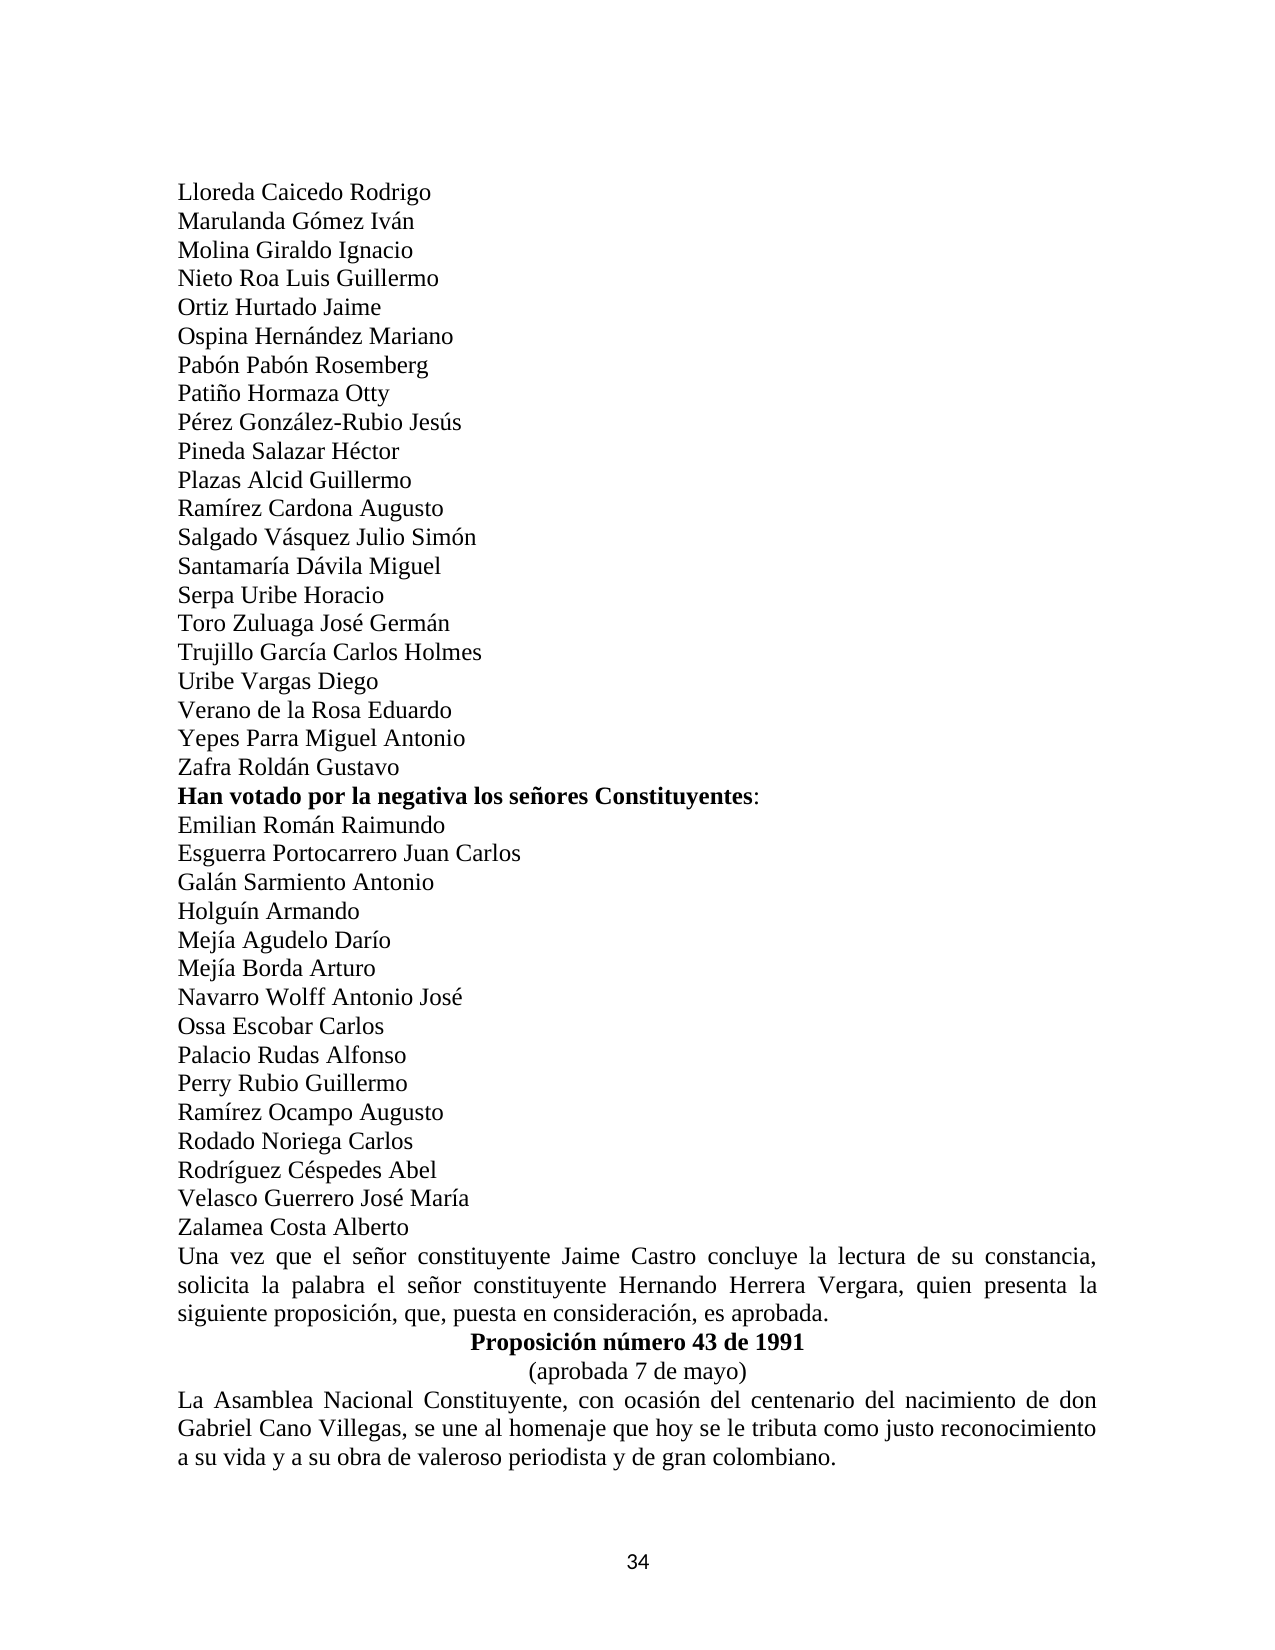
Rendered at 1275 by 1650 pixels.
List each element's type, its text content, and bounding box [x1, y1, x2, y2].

text Toro Zuluaga José Germán [177, 608, 1098, 637]
text Pérez González-Rubio Jesús [177, 407, 1098, 436]
text Navarro Wolff Antonio José [177, 982, 1098, 1011]
text Perry Rubio Guillermo [177, 1068, 1098, 1097]
text Nieto Roa Luis Guillermo [177, 263, 1098, 292]
text Verano de la Rosa Eduardo [177, 695, 1098, 723]
text Serpa Uribe Horacio [177, 580, 1098, 608]
text Trujillo García Carlos Holmes [177, 637, 1098, 666]
text Ramírez Cardona Augusto [177, 493, 1098, 522]
text (aprobada 7 de mayo) [177, 1356, 1098, 1385]
text Una vez que el señor constituyente Jaime Castro concluye la lectura de su constancia, solicita la palabra el señor constituyente Hernando Herrera Vergara, quien presenta la siguiente proposición, que, puesta en consideración, es aprobada. [177, 1241, 1098, 1327]
text Yepes Parra Miguel Antonio [177, 723, 1098, 752]
text Palacio Rudas Alfonso [177, 1040, 1098, 1068]
text Pabón Pabón Rosemberg [177, 350, 1098, 378]
text Plazas Alcid Guillermo [177, 465, 1098, 493]
text Mejía Agudelo Darío [177, 925, 1098, 953]
text Ossa Escobar Carlos [177, 1011, 1098, 1040]
text Molina Giraldo Ignacio [177, 235, 1098, 263]
text Santamaría Dávila Miguel [177, 551, 1098, 580]
text Mejía Borda Arturo [177, 953, 1098, 982]
text Lloreda Caicedo Rodrigo [177, 177, 1098, 206]
text Han votado por la negativa los señores Constituyentes: [177, 781, 1098, 810]
text Patiño Hormaza Otty [177, 378, 1098, 407]
text Esguerra Portocarrero Juan Carlos [177, 838, 1098, 867]
text Salgado Vásquez Julio Simón [177, 522, 1098, 551]
text Ortiz Hurtado Jaime [177, 292, 1098, 321]
text Pineda Salazar Héctor [177, 436, 1098, 465]
text La Asamblea Nacional Constituyente, con ocasión del centenario del nacimiento de don Gabriel Cano Villegas, se une al homenaje que hoy se le tributa como justo reconocimiento a su vida y a su obra de valeroso periodista y de gran colombiano. [177, 1385, 1098, 1471]
text Zafra Roldán Gustavo [177, 752, 1098, 781]
text Rodado Noriega Carlos [177, 1126, 1098, 1155]
text Ospina Hernández Mariano [177, 321, 1098, 350]
text Marulanda Gómez Iván [177, 206, 1098, 235]
text Proposición número 43 de 1991 [177, 1327, 1098, 1356]
text Emilian Román Raimundo [177, 810, 1098, 838]
text Ramírez Ocampo Augusto [177, 1097, 1098, 1126]
text Zalamea Costa Alberto [177, 1212, 1098, 1241]
text Velasco Guerrero José María [177, 1183, 1098, 1212]
text Holguín Armando [177, 896, 1098, 925]
text Rodríguez Céspedes Abel [177, 1155, 1098, 1183]
text Uribe Vargas Diego [177, 666, 1098, 695]
text Galán Sarmiento Antonio [177, 867, 1098, 896]
